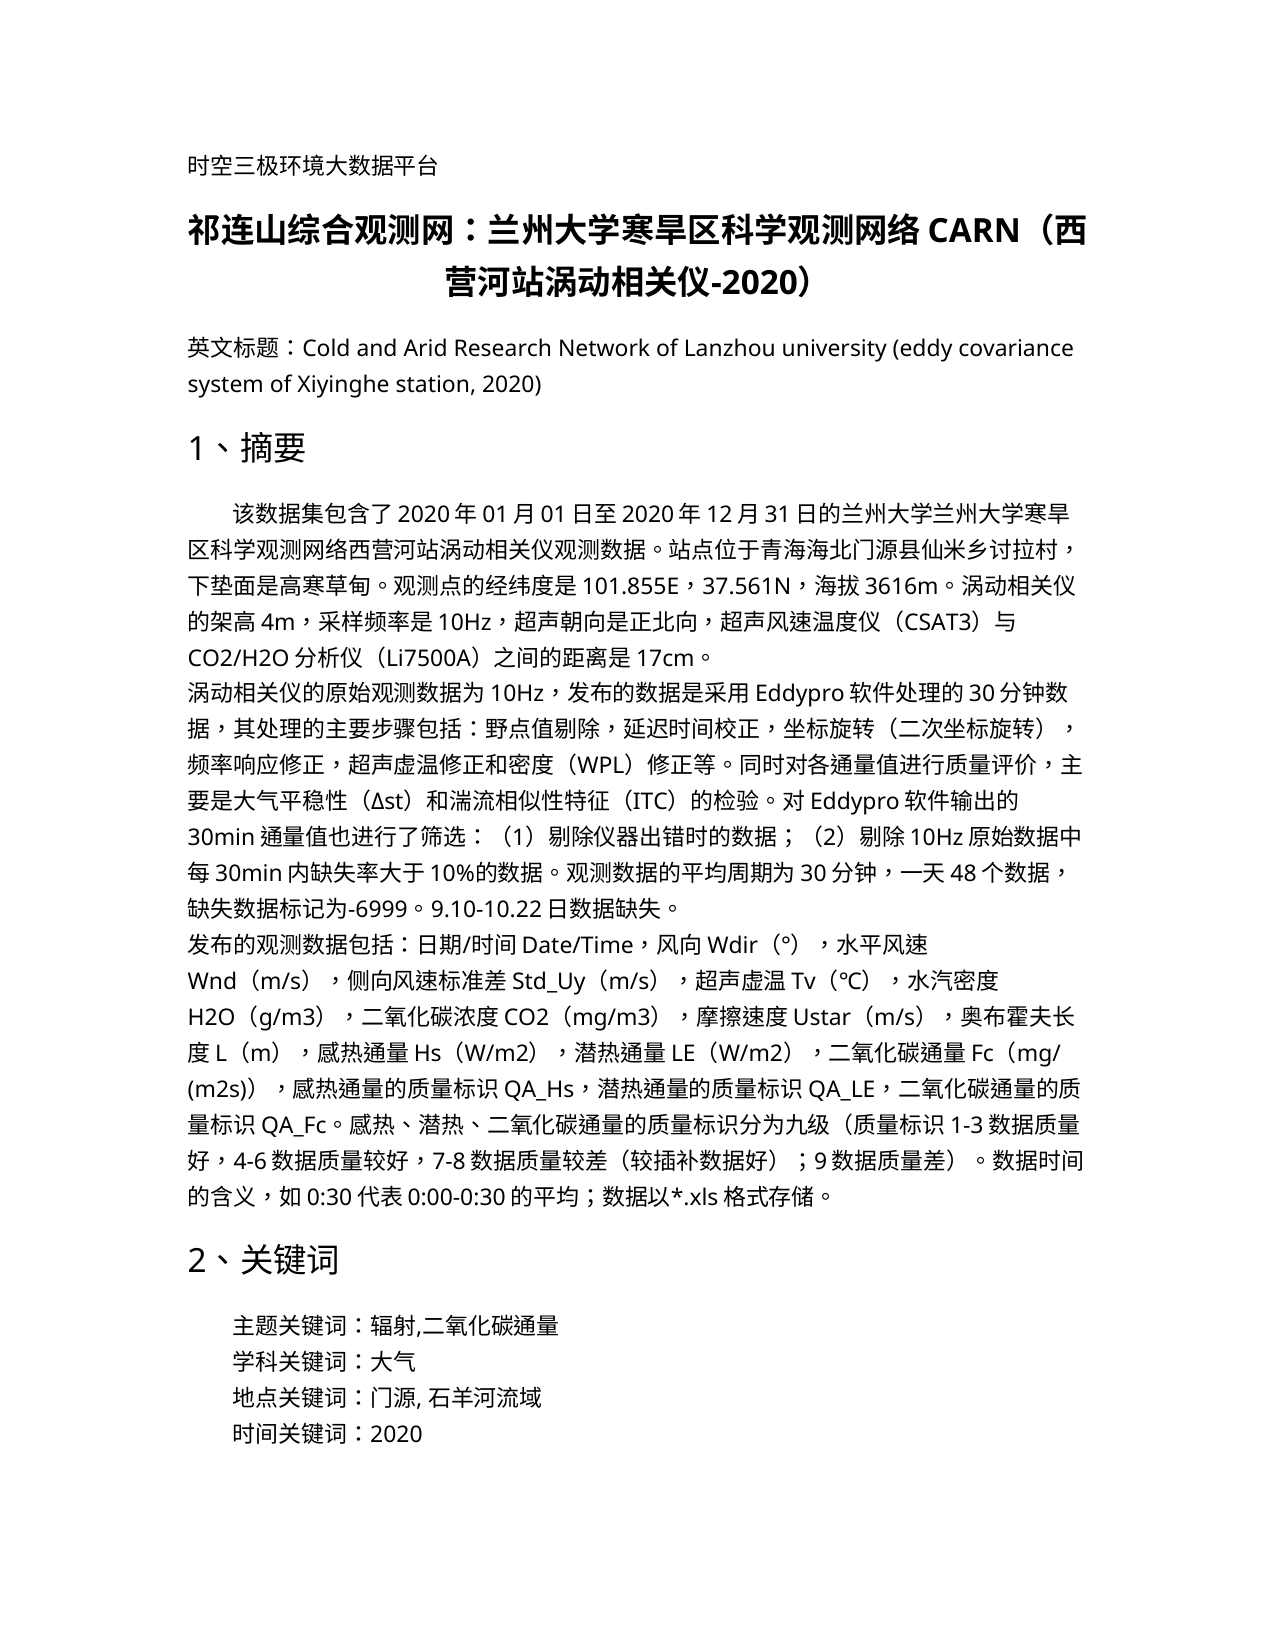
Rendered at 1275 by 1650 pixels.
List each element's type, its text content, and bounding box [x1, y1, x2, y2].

text 祁连山综合观测网：兰州大学寒旱区科学观测网络CARN（西营河站涡动相关仪-2020） [187, 207, 1087, 304]
text 时空三极环境大数据平台 [187, 150, 1087, 181]
text 英文标题：Cold and Arid Research Network of Lanzhou university (eddy covariance system of Xiyinghe station, 2020) [187, 332, 1087, 399]
text 该数据集包含了2020年01月01日至2020年12月31日的兰州大学兰州大学寒旱区科学观测网络西营河站涡动相关仪观测数据。站点位于青海海北门源县仙米乡讨拉村，下垫面是高寒草甸。观测点的经纬度是101.855E，37.561N，海拔3616m。涡动相关仪的架高4m，采样频率是10Hz，超声朝向是正北向，超声风速温度仪（CSAT3）与CO2/H2O分析仪（Li7500A）之间的距离是17cm。 涡动相关仪的原始观测数据为10Hz，发布的数据是采用Eddypro软件处理的30分钟数据，其处理的主要步骤包括：野点值剔除，延迟时间校正，坐标旋转（二次坐标旋转），频率响应修正，超声虚温修正和密度（WPL）修正等。同时对各通量值进行质量评价，主要是大气平稳性（Δst）和湍流相似性特征（ITC）的检验。对Eddypro软件输出的30min通量值也进行了筛选：（1）剔除仪器出错时的数据；（2）剔除10Hz原始数据中每30min内缺失率大于10%的数据。观测数据的平均周期为30分钟，一天48个数据，缺失数据标记为-6999。9.10-10.22日数据缺失。 发布的观测数据包括：日期/时间Date/Time，风向Wdir（°），水平风速Wnd（m/s），侧向风速标准差Std_Uy（m/s），超声虚温Tv（℃），水汽密度H2O（g/m3），二氧化碳浓度CO2（mg/m3），摩擦速度Ustar（m/s），奥布霍夫长度L（m），感热通量Hs（W/m2），潜热通量LE（W/m2），二氧化碳通量Fc（mg/(m2s)），感热通量的质量标识QA_Hs，潜热通量的质量标识QA_LE，二氧化碳通量的质量标识QA_Fc。感热、潜热、二氧化碳通量的质量标识分为九级（质量标识1-3数据质量好，4-6数据质量较好，7-8数据质量较差（较插补数据好）；9数据质量差）。数据时间的含义，如0:30代表0:00-0:30的平均；数据以*.xls格式存储。 [187, 498, 1087, 1212]
text 主题关键词：辐射,二氧化碳通量 学科关键词：大气 地点关键词：门源, 石羊河流域 时间关键词：2020 [232, 1310, 1087, 1449]
text 2、关键词 [187, 1237, 1087, 1283]
text 1、摘要 [187, 425, 1087, 470]
